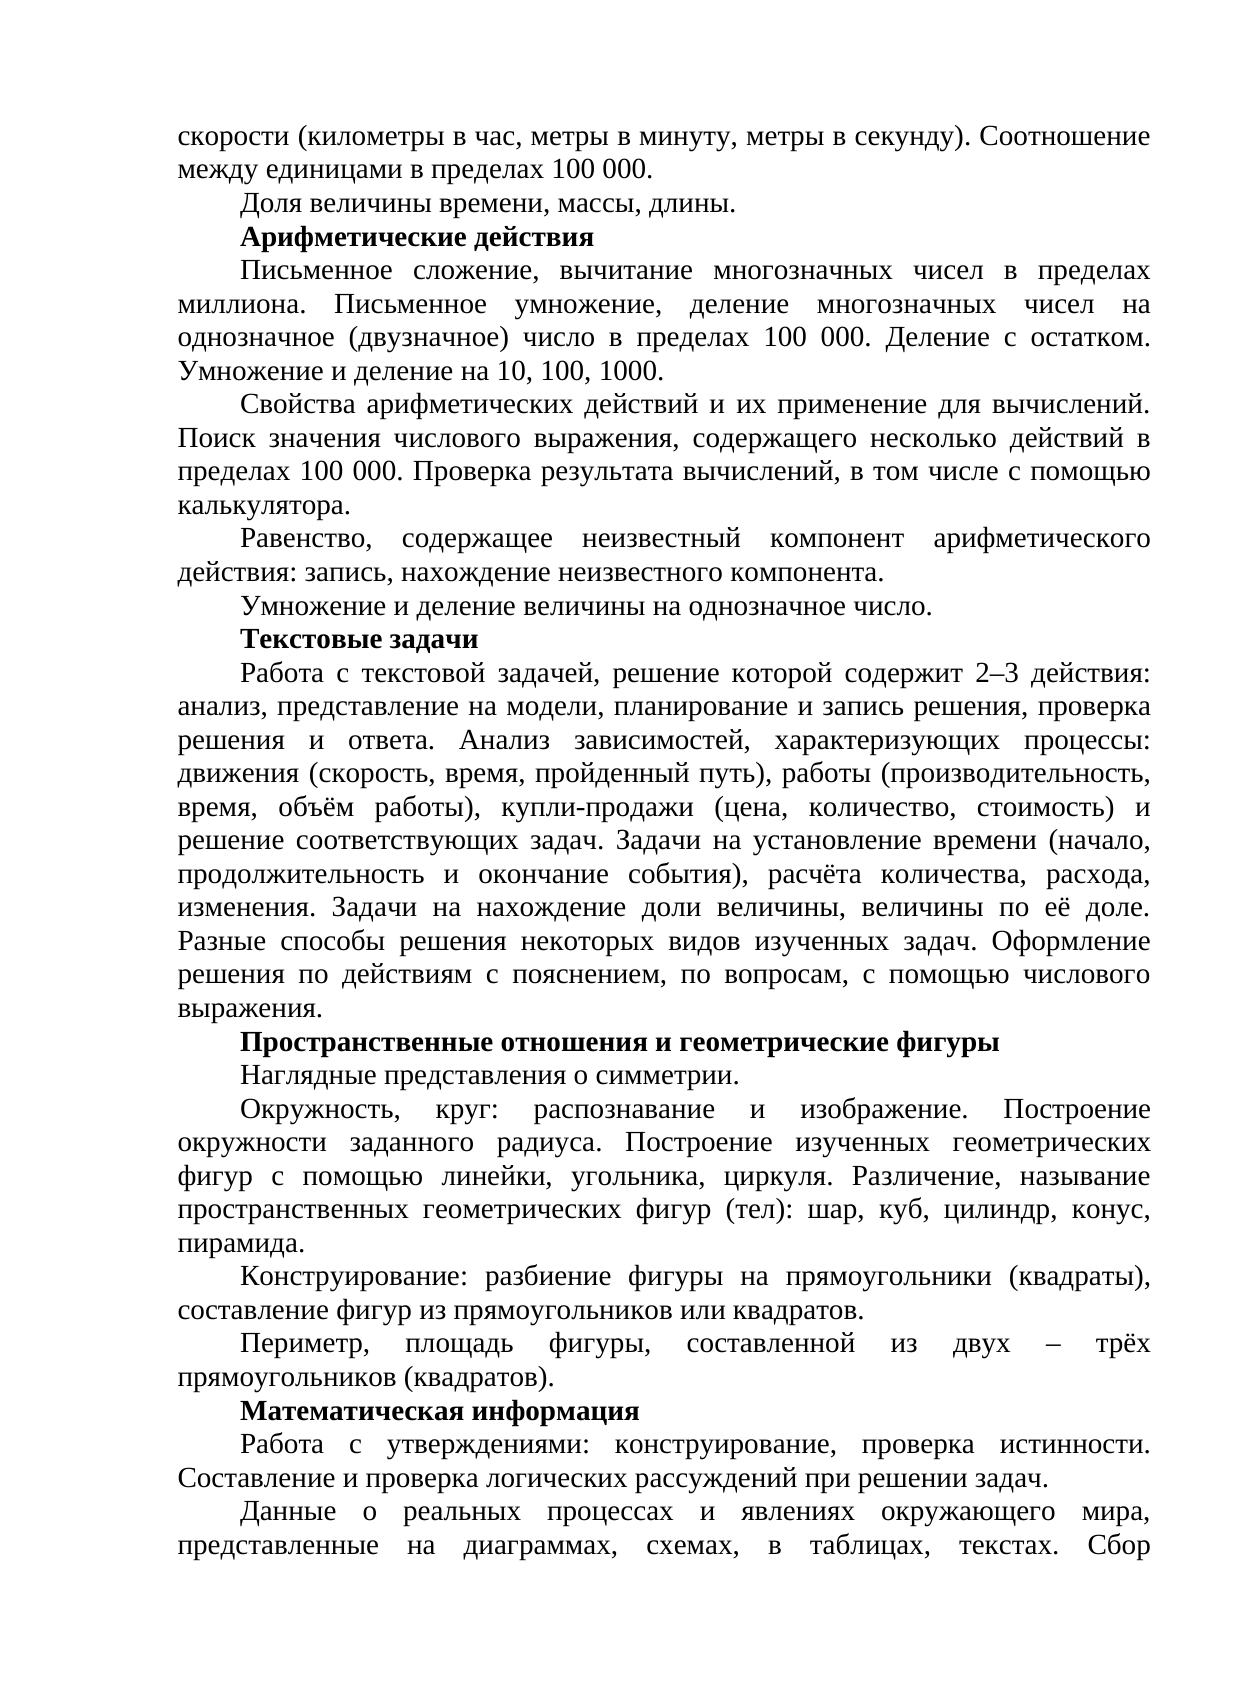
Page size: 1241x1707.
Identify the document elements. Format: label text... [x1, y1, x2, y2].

text Наглядные представления о симметрии. [177, 1057, 1152, 1091]
text Свойства арифметических действий и их применение для вычислений. Поиск значения числового выражения, содержащего несколько действий в пределах 100 000. Проверка результата вычислений, в том числе с помощью калькулятора. [177, 386, 1152, 521]
text Периметр, площадь фигуры, составленной из двух – трёх прямоугольников (квадратов). [177, 1326, 1152, 1393]
text Окружность, круг: распознавание и изображение. Построение окружности заданного радиуса. Построение изученных геометрических фигур с помощью линейки, угольника, циркуля. Различение, называние пространственных геометрических фигур (тел): шар, куб, цилиндр, конус, пирамида. [177, 1091, 1152, 1258]
text Письменное сложение, вычитание многозначных чисел в пределах миллиона. Письменное умножение, деление многозначных чисел на однозначное (двузначное) число в пределах 100 000. Деление с остатком. Умножение и деление на 10, 100, 1000. [177, 252, 1152, 386]
text Работа с утверждениями: конструирование, проверка истинности. Составление и проверка логических рассуждений при решении задач. [177, 1426, 1152, 1493]
text Работа с текстовой задачей, решение которой содержит 2–3 действия: анализ, представление на модели, планирование и запись решения, проверка решения и ответа. Анализ зависимостей, характеризующих процессы: движения (скорость, время, пройденный путь), работы (производительность, время, объём работы), купли-продажи (цена, количество, стоимость) и решение соответствующих задач. Задачи на установление времени (начало, продолжительность и окончание события), расчёта количества, расхода, изменения. Задачи на нахождение доли величины, величины по её доле. Разные способы решения некоторых видов изученных задач. Оформление решения по действиям с пояснением, по вопросам, с помощью числового выражения. [177, 655, 1152, 1024]
text Умножение и деление величины на однозначное число. [177, 588, 1152, 621]
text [177, 118, 1152, 185]
text Текстовые задачи [177, 621, 1152, 655]
text Математическая информация [177, 1393, 1152, 1426]
text Доля величины времени, массы, длины. [177, 185, 1152, 219]
text Равенство, содержащее неизвестный компонент арифметического действия: запись, нахождение неизвестного компонента. [177, 521, 1152, 588]
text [177, 1493, 1152, 1560]
text Арифметические действия [177, 219, 1152, 252]
text Пространственные отношения и геометрические фигуры [177, 1024, 1152, 1057]
text Конструирование: разбиение фигуры на прямоугольники (квадраты), составление фигур из прямоугольников или квадратов. [177, 1258, 1152, 1326]
